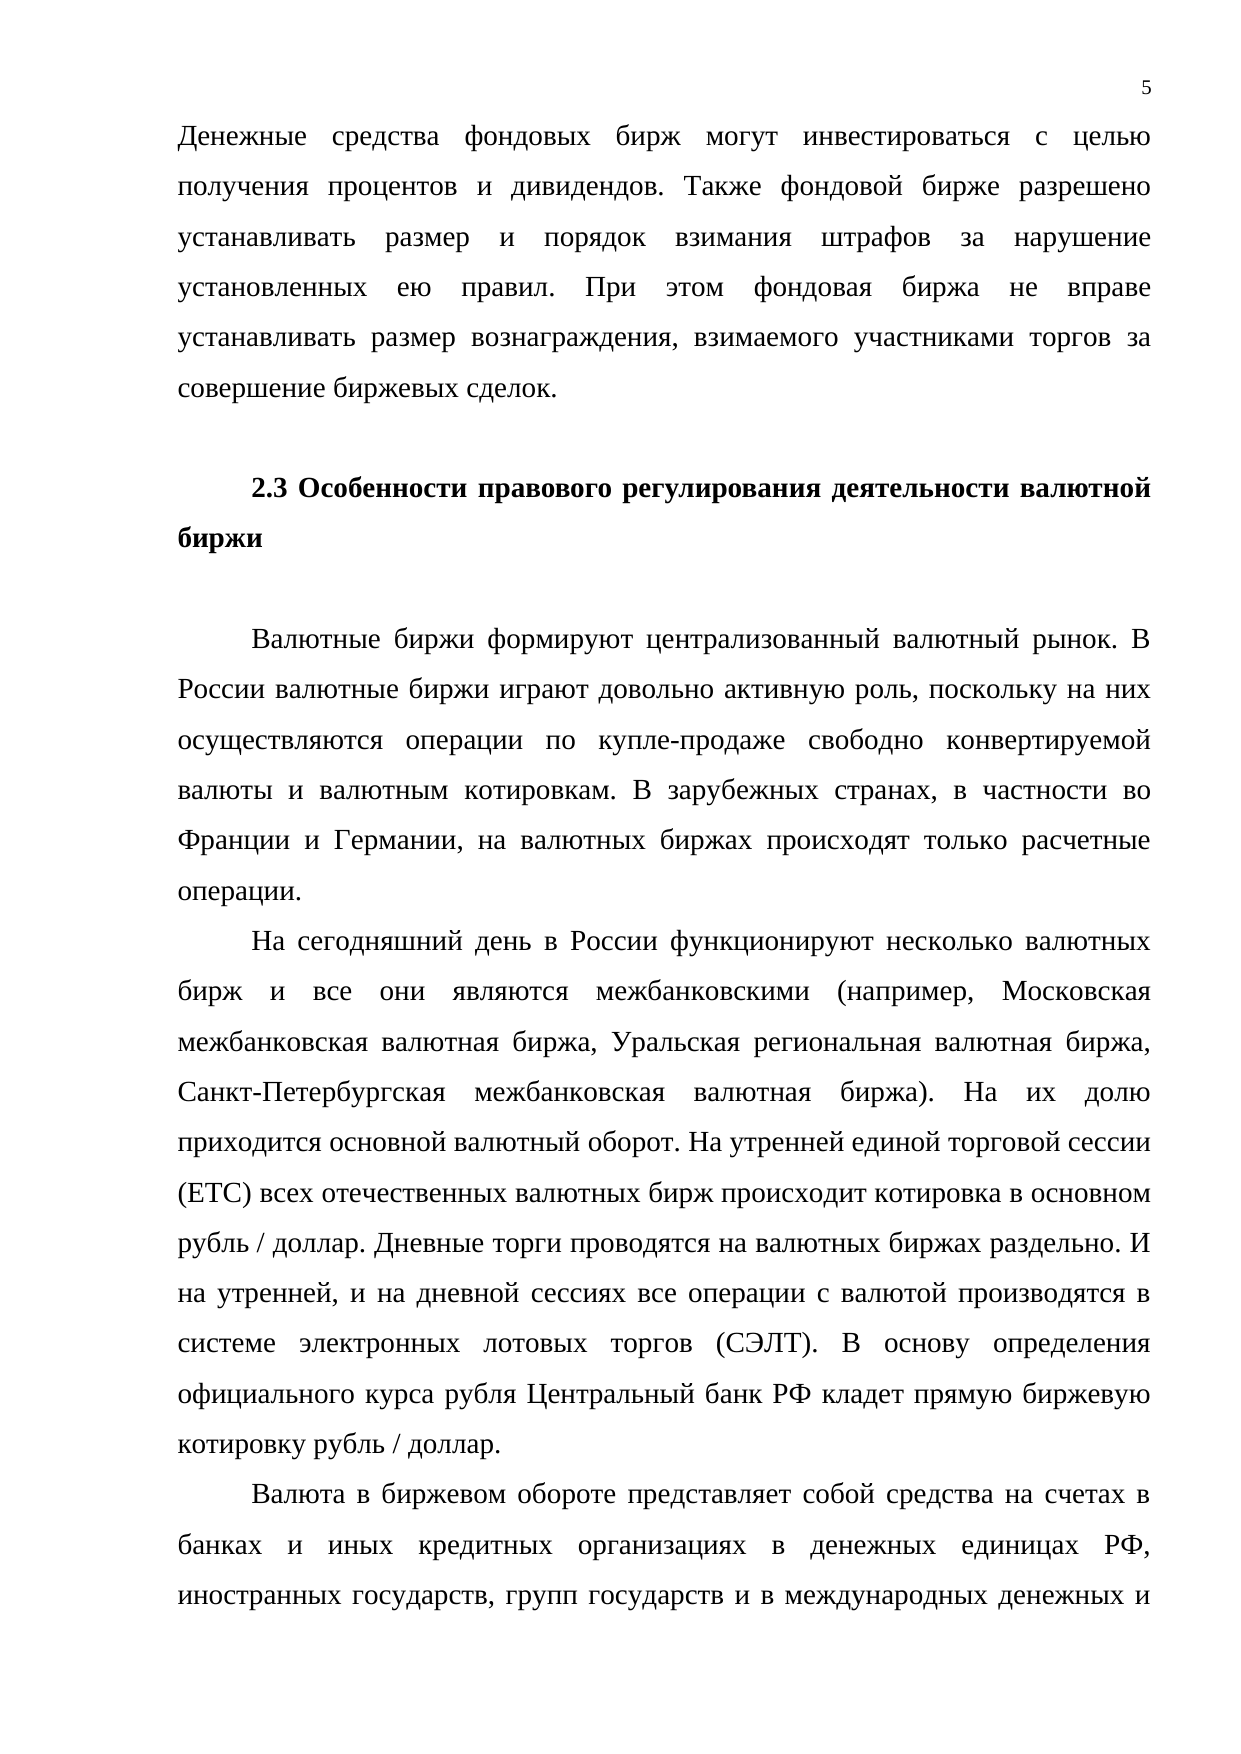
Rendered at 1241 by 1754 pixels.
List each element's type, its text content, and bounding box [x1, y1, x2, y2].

text На сегодняшний день в России функционируют несколько валютных бирж и все они являются межбанковскими (например, Московская межбанковская валютная биржа, Уральская региональная валютная биржа, Санкт-Петербургская межбанковская валютная биржа). На их долю приходится основной валютный оборот. На утренней единой торговой сессии (ETC) всех отечественных валютных бирж происходит котировка в основном рубль / доллар. Дневные торги проводятся на валютных биржах раздельно. И на утренней, и на дневной сессиях все операции с валютой производятся в системе электронных лотовых торгов (СЭЛТ). В основу определения официального курса рубля Центральный банк РФ кладет прямую биржевую котировку рубль / доллар. [177, 923, 1152, 1460]
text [177, 1477, 1152, 1611]
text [177, 118, 1152, 403]
text Валютные биржи формируют централизованный валютный рынок. В России валютные биржи играют довольно активную роль, поскольку на них осуществляются операции по купле-продаже свободно конвертируемой валюты и валютным котировкам. В зарубежных странах, в частности во Франции и Германии, на валютных биржах происходят только расчетные операции. [177, 621, 1152, 906]
subtitle 2.3 Особенности правового регулирования деятельности валютной биржи [177, 470, 1152, 554]
